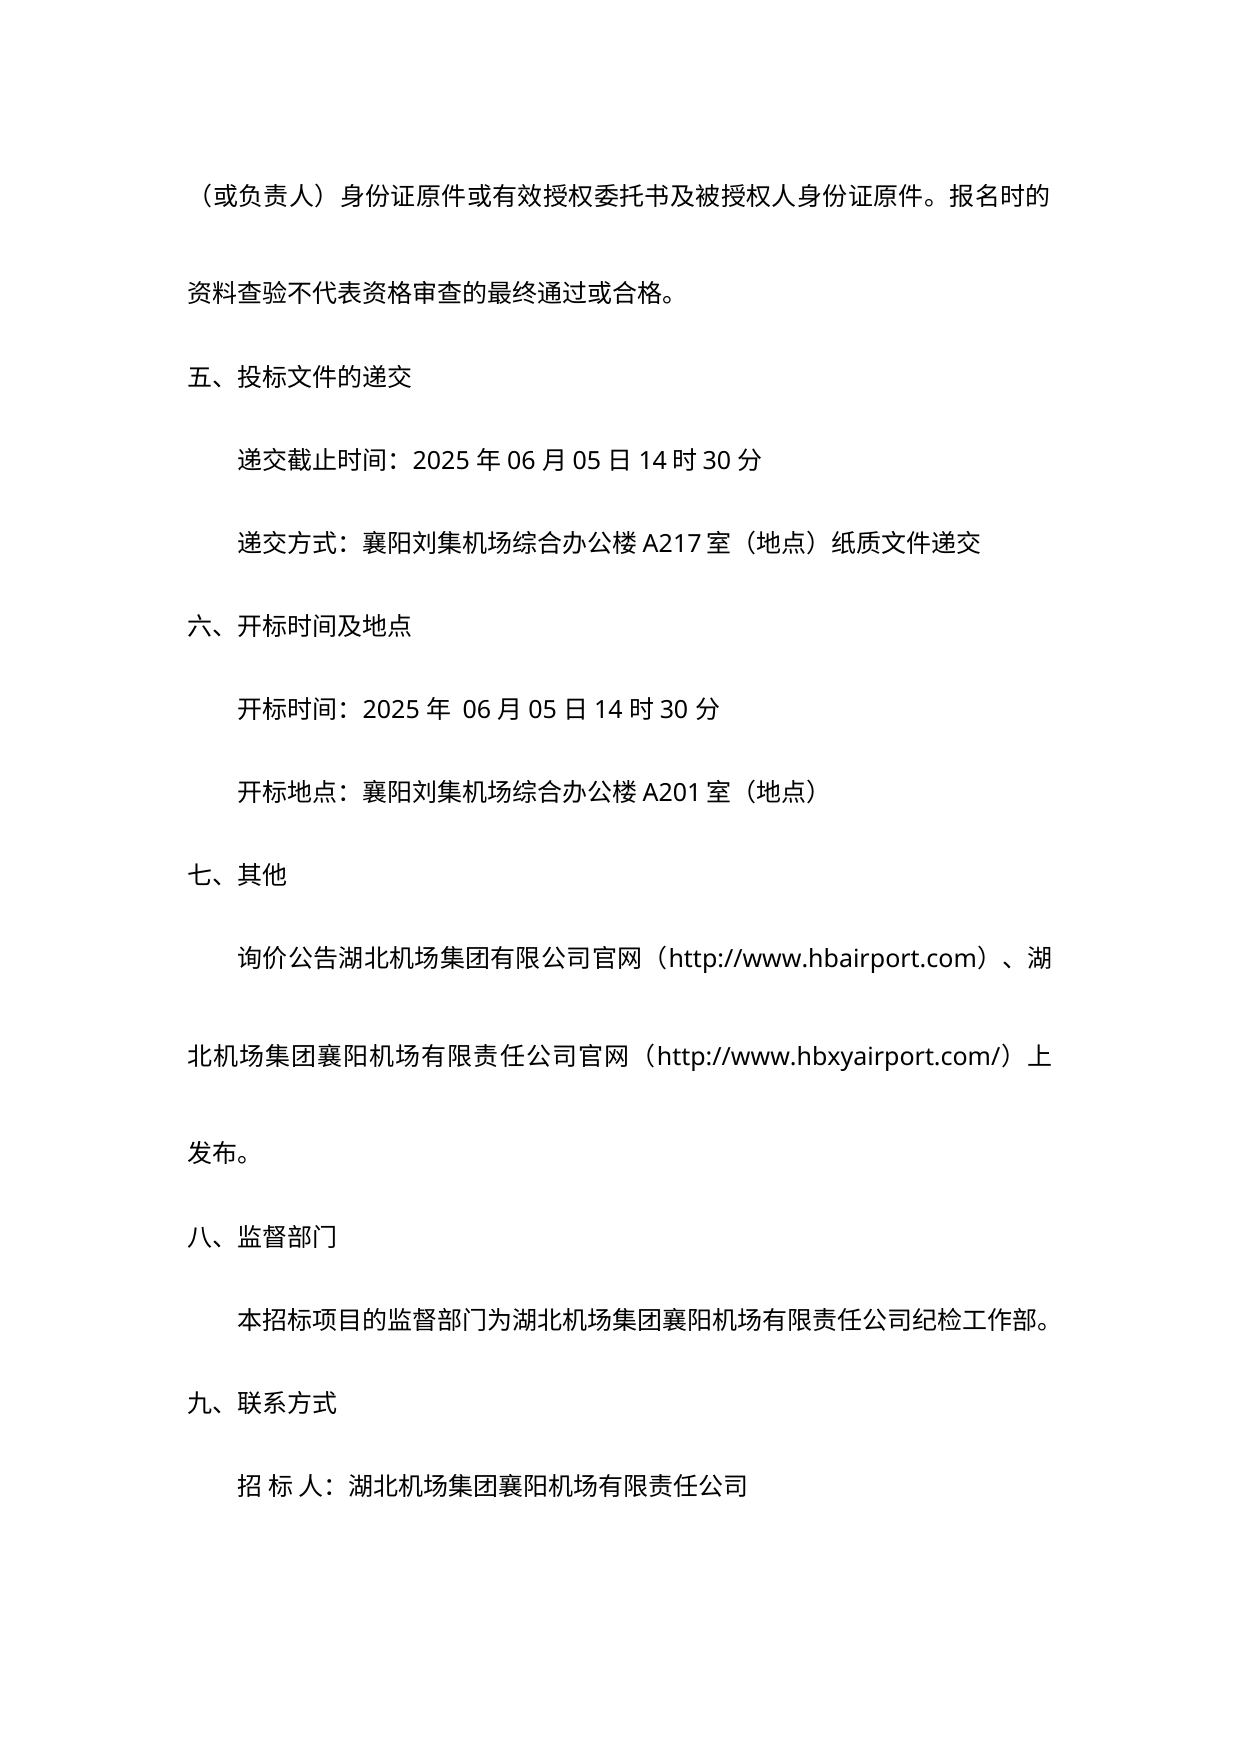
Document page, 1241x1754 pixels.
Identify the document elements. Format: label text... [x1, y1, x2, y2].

text 五、投标文件的递交 [187, 343, 1053, 408]
text 七、其他 [187, 841, 1053, 906]
text 开标时间：2025 年 06 月 05 日 14 时 30 分 [187, 675, 1053, 740]
text 招 标 人：湖北机场集团襄阳机场有限责任公司 [187, 1452, 1053, 1517]
text 八、监督部门 [187, 1203, 1053, 1268]
text 递交方式：襄阳刘集机场综合办公楼A217室（地点）纸质文件递交 [187, 509, 1053, 574]
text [187, 162, 1053, 324]
text 本招标项目的监督部门为湖北机场集团襄阳机场有限责任公司纪检工作部。 [187, 1286, 1053, 1351]
text 开标地点：襄阳刘集机场综合办公楼A201室（地点） [187, 758, 1053, 823]
text 递交截止时间：2025 年 06 月 05 日 14时 30 分 [187, 426, 1053, 491]
text 九、联系方式 [187, 1369, 1053, 1434]
text 询价公告湖北机场集团有限公司官网（http://www.hbairport.com）、湖北机场集团襄阳机场有限责任公司官网（http://www.hbxyairport.com/）上发布。 [187, 924, 1053, 1184]
text 六、开标时间及地点 [187, 592, 1053, 657]
